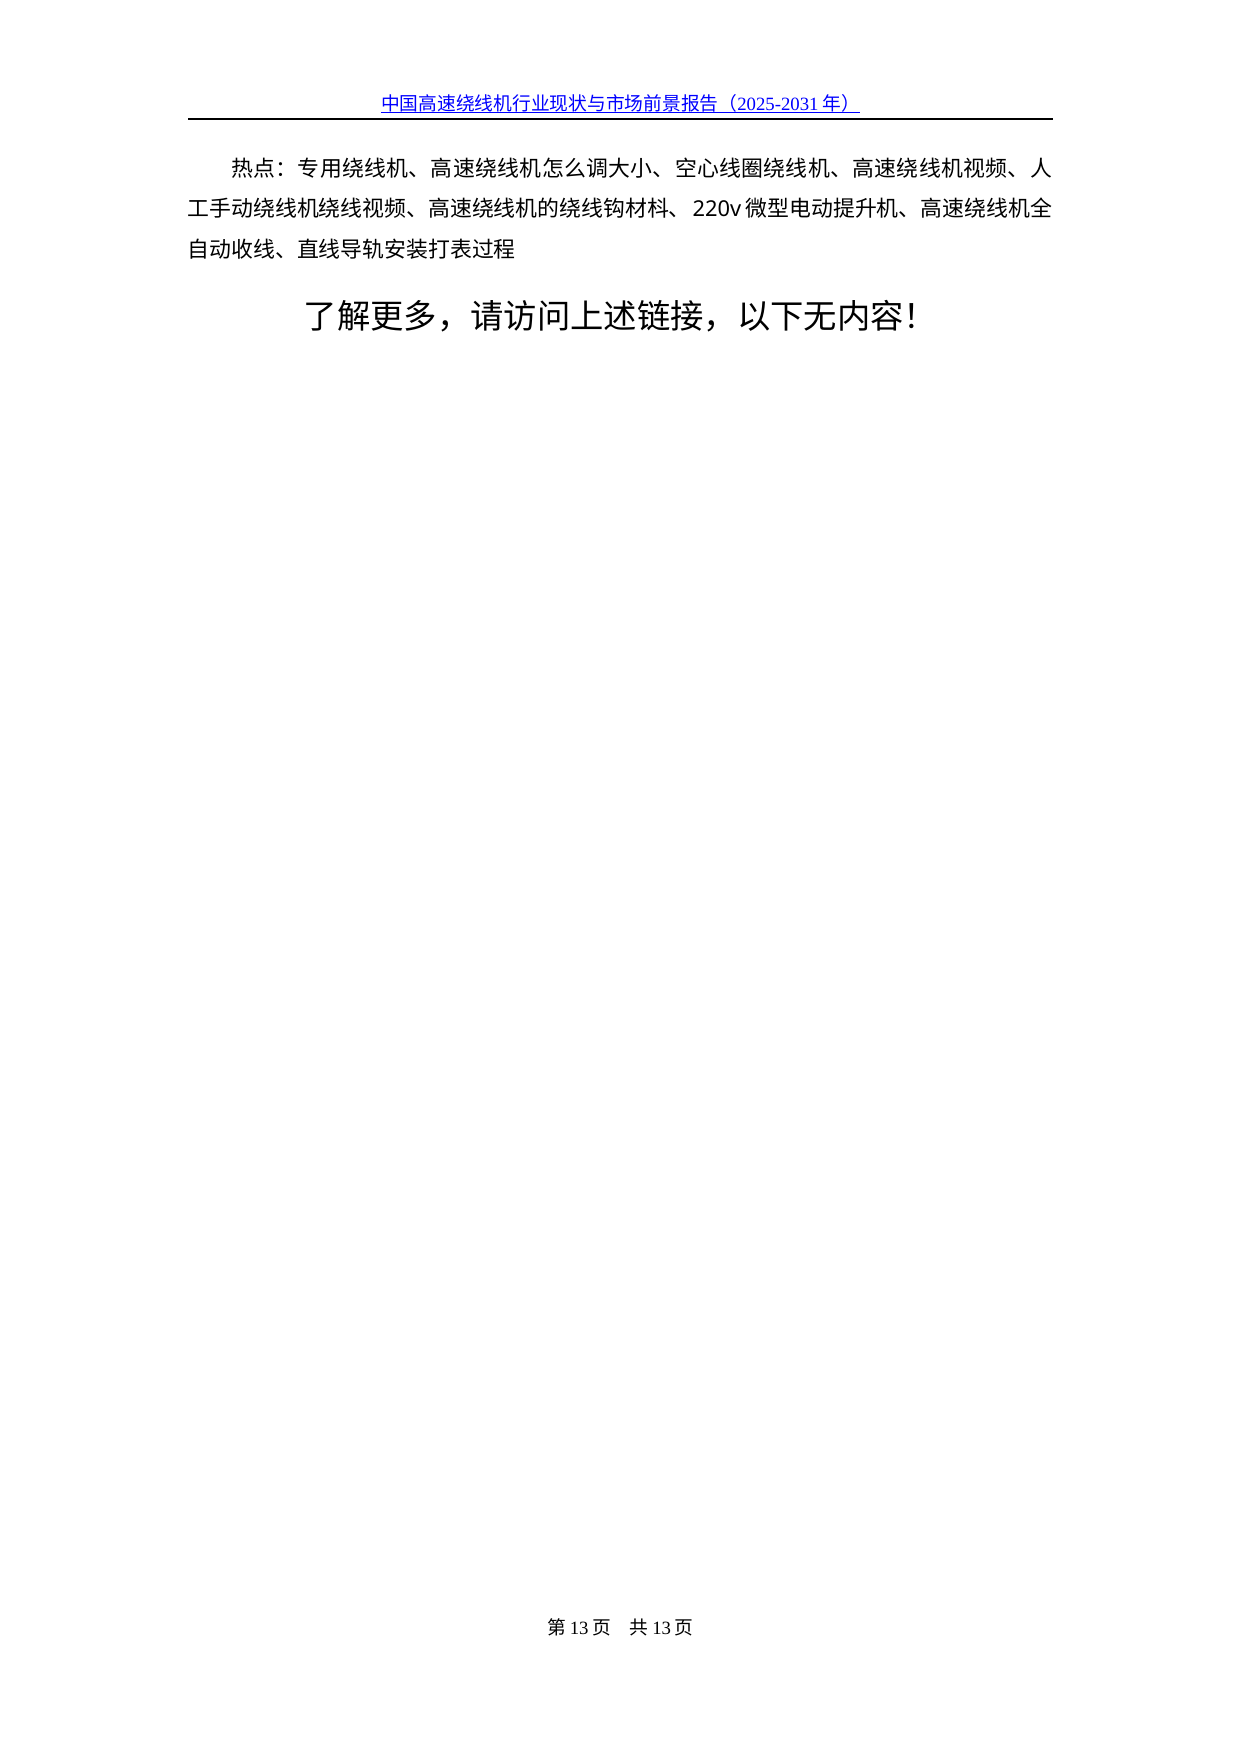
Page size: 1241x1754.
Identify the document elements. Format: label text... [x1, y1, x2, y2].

text 热点：专用绕线机、高速绕线机怎么调大小、空心线圈绕线机、高速绕线机视频、人工手动绕线机绕线视频、高速绕线机的绕线钩材枓、220v微型电动提升机、高速绕线机全自动收线、直线导轨安装打表过程 [187, 150, 1053, 264]
title 了解更多，请访问上述链接，以下无内容！ [187, 282, 1053, 347]
